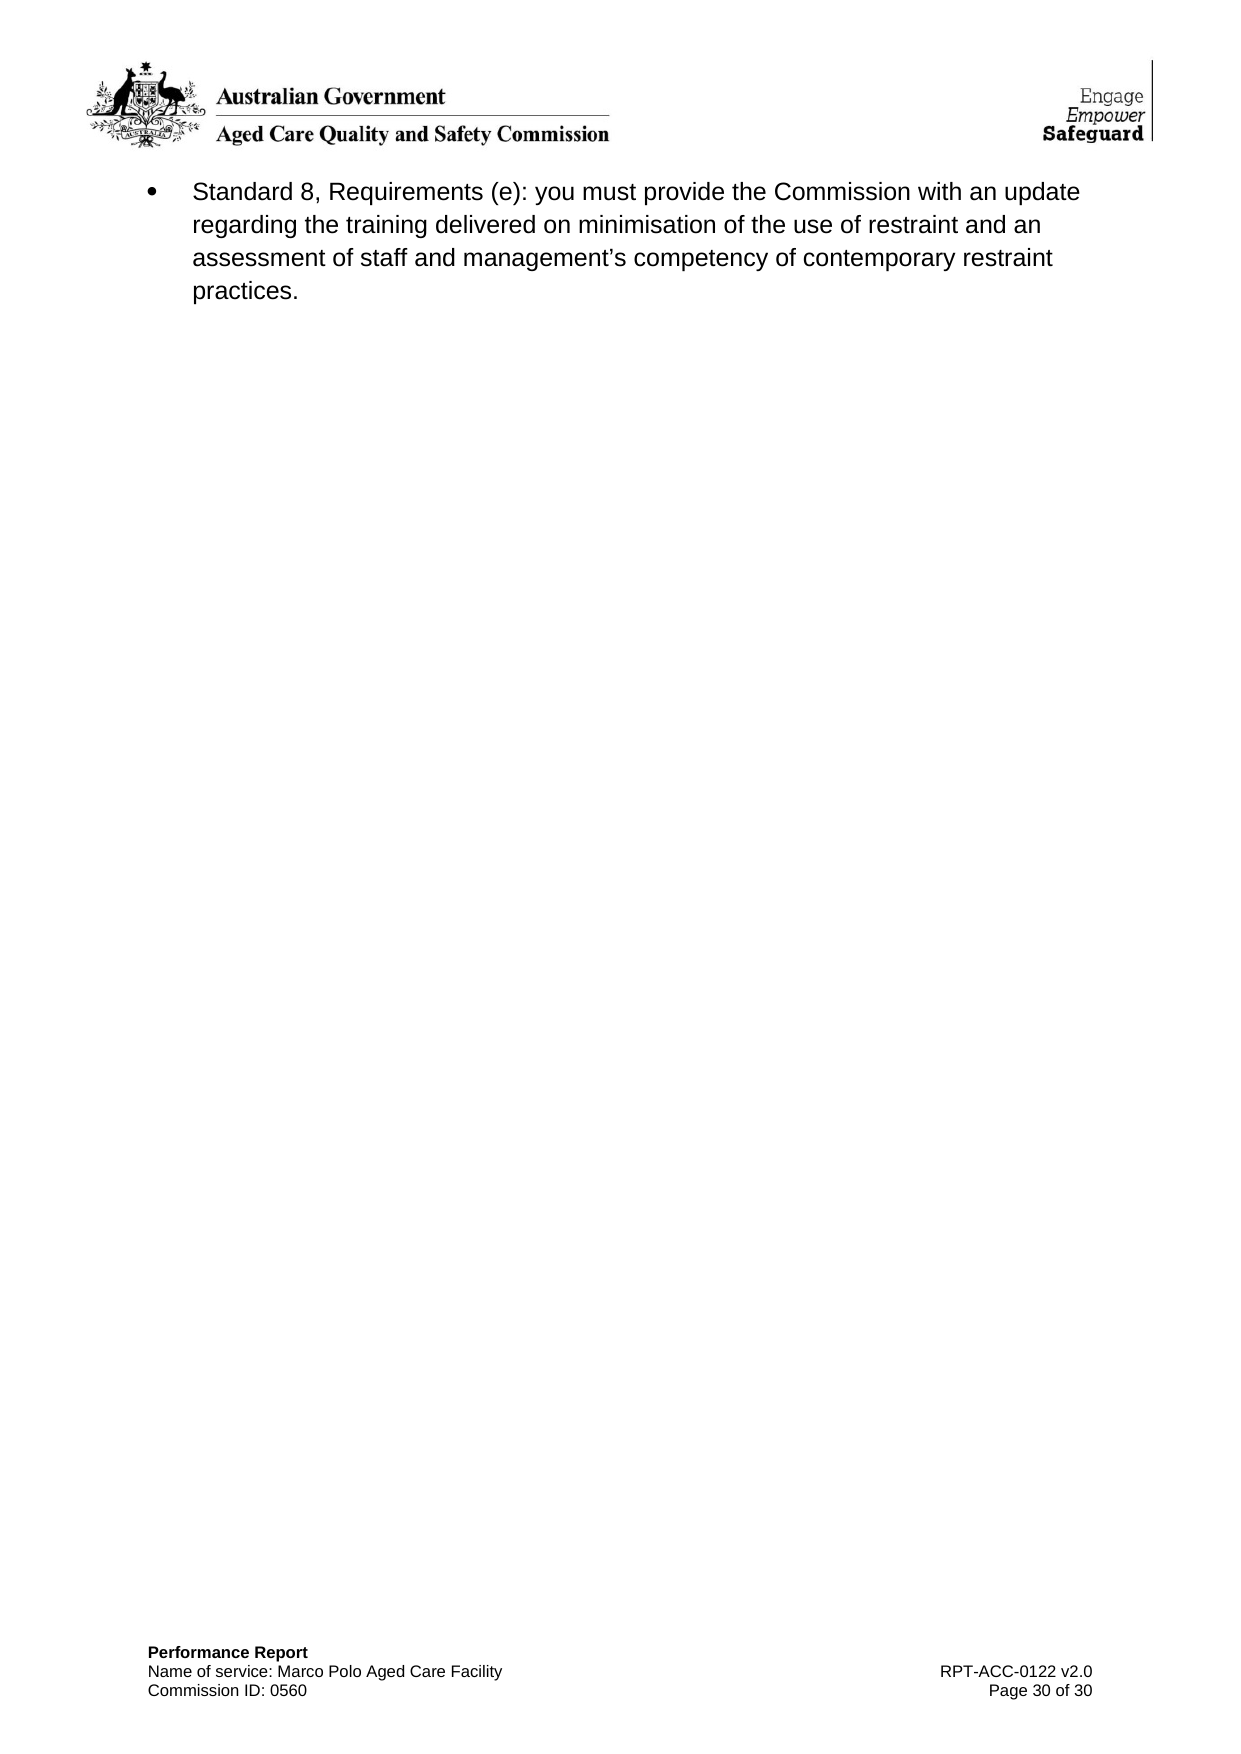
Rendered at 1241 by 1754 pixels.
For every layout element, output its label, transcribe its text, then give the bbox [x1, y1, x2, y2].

picture [0, 0, 1241, 169]
list Standard 8, Requirements (e): you must provide the Commission with an update regarding the training delivered on minimisation of the use of restraint and an assessment of staff and management’s competency of contemporary restraint practices. [148, 177, 1092, 305]
